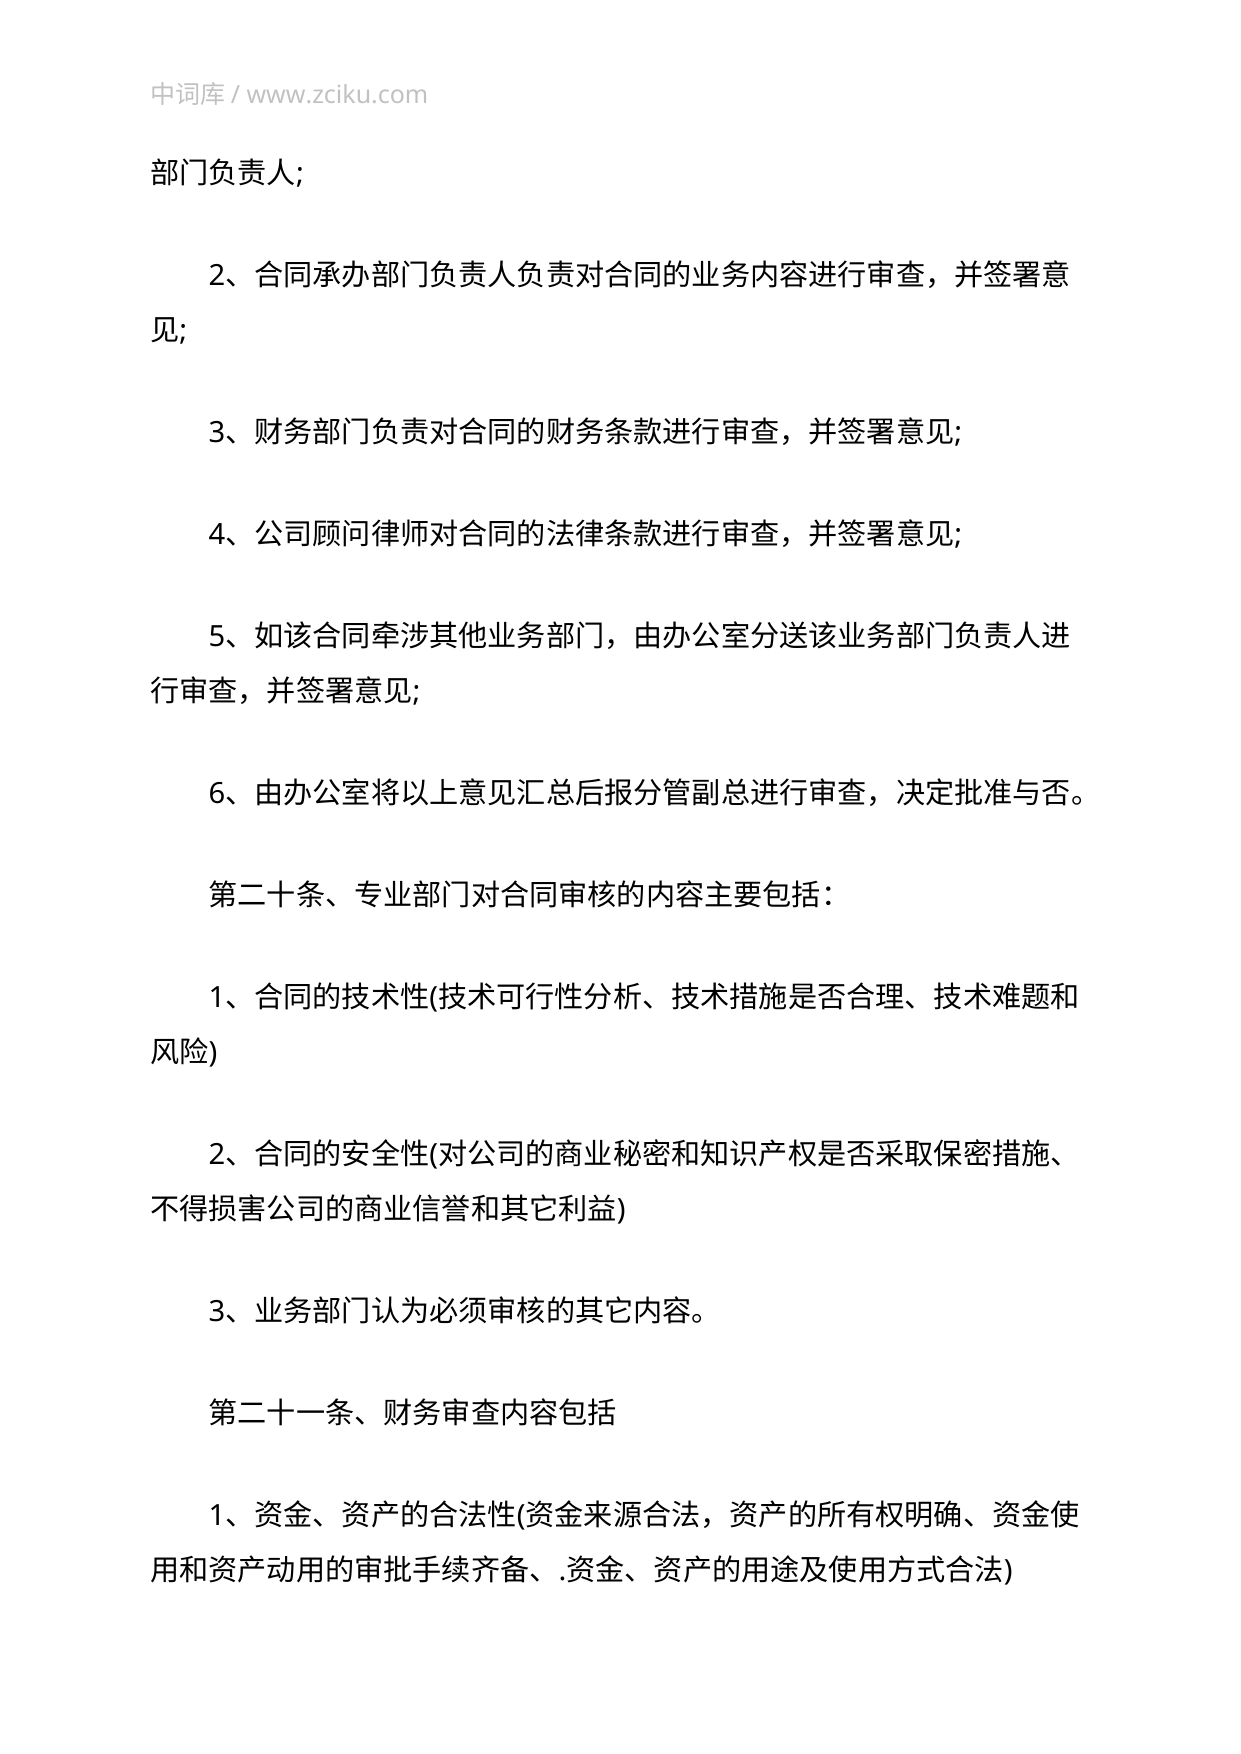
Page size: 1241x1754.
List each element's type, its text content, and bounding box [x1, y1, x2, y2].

text 1、合同的技术性(技术可行性分析、技术措施是否合理、技术难题和风险) [150, 974, 1090, 1071]
text 第二十一条、财务审查内容包括 [150, 1389, 1090, 1432]
text 6、由办公室将以上意见汇总后报分管副总进行审查，决定批准与否。 [150, 770, 1090, 812]
text 4、公司顾问律师对合同的法律条款进行审查，并签署意见; [150, 511, 1090, 553]
text 2、合同承办部门负责人负责对合同的业务内容进行审查，并签署意见; [150, 252, 1090, 349]
text 5、如该合同牵涉其他业务部门，由办公室分送该业务部门负责人进行审查，并签署意见; [150, 613, 1090, 710]
text 3、业务部门认为必须审核的其它内容。 [150, 1288, 1090, 1330]
text 3、财务部门负责对合同的财务条款进行审查，并签署意见; [150, 409, 1090, 451]
text 第二十条、专业部门对合同审核的内容主要包括： [150, 872, 1090, 914]
text 2、合同的安全性(对公司的商业秘密和知识产权是否采取保密措施、不得损害公司的商业信誉和其它利益) [150, 1131, 1090, 1228]
text 1、资金、资产的合法性(资金来源合法，资产的所有权明确、资金使用和资产动用的审批手续齐备、.资金、资产的用途及使用方式合法) [150, 1491, 1090, 1589]
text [150, 150, 1090, 192]
